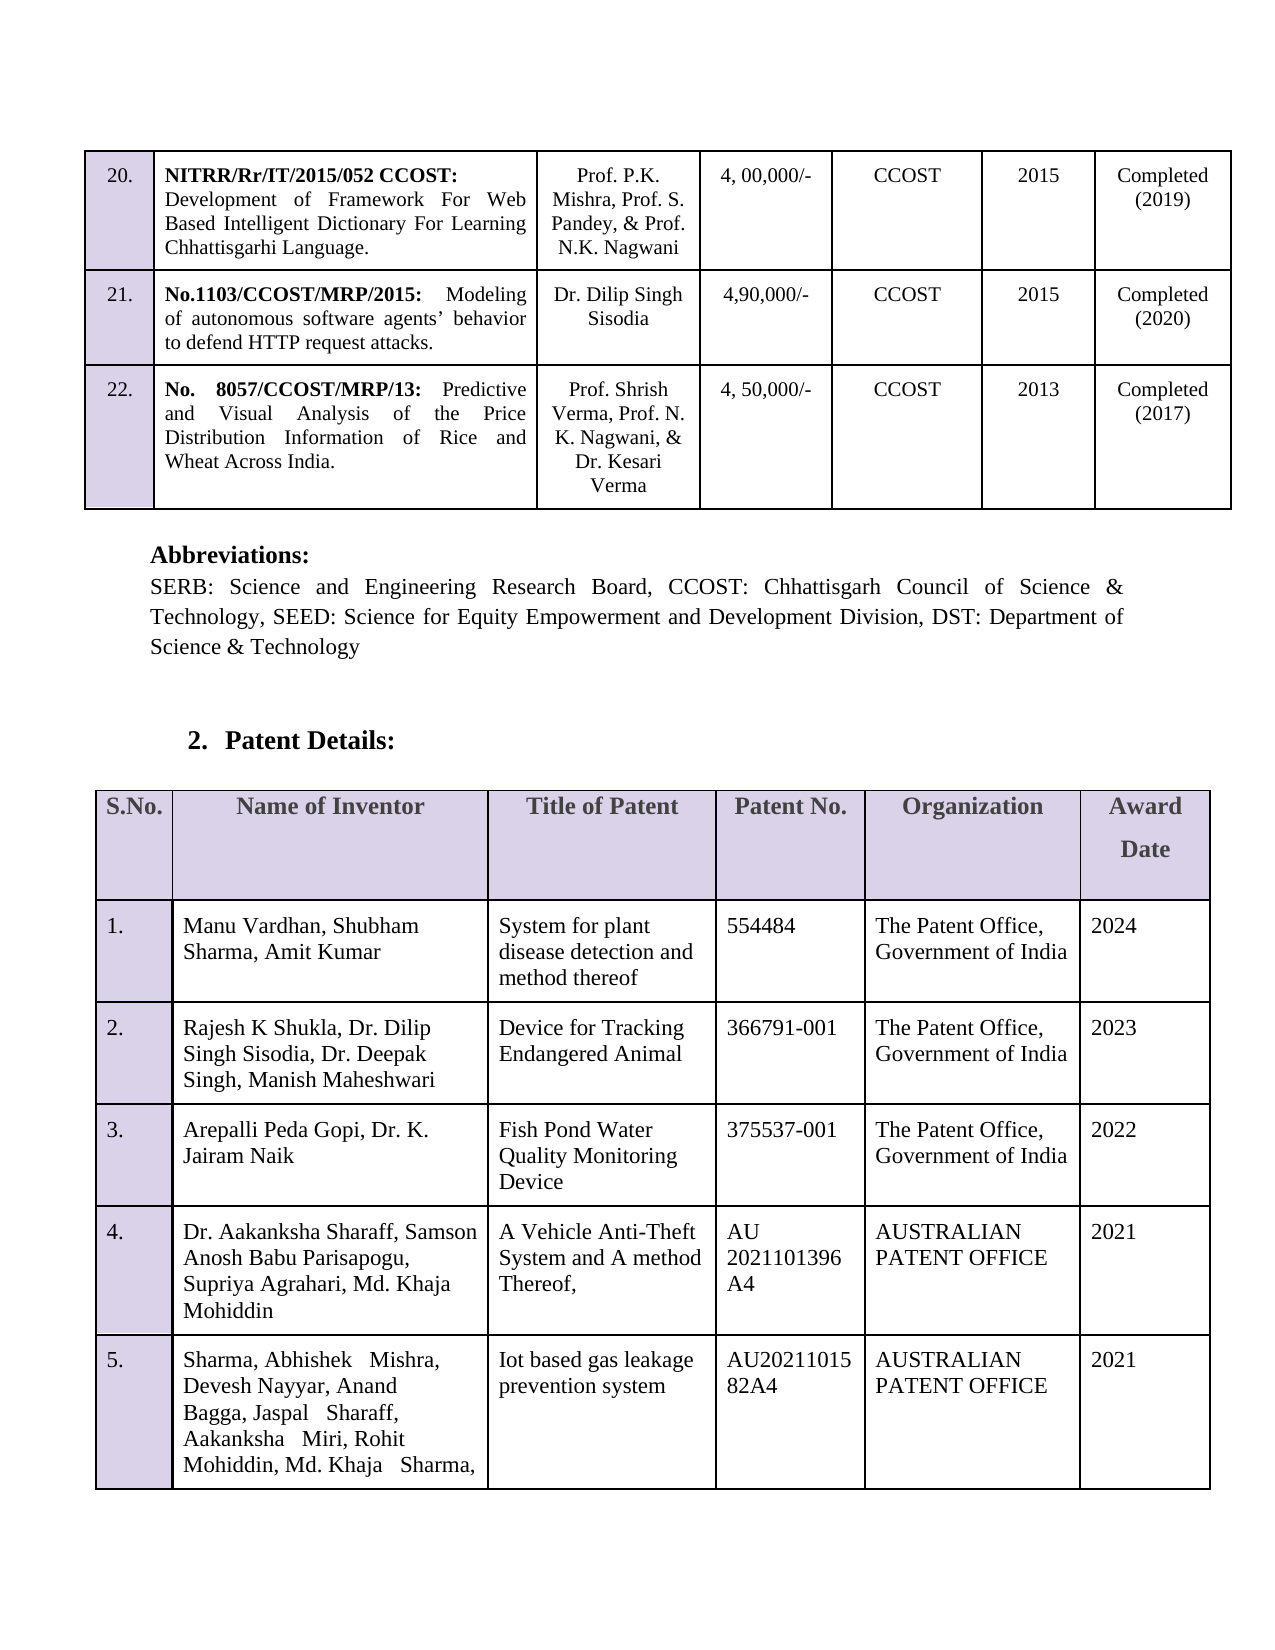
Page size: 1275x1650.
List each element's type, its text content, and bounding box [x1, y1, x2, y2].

table_cell CCOST [833, 366, 981, 507]
table_cell 4, 00,000/- [701, 152, 831, 269]
text Abbreviations: [150, 540, 1125, 568]
table_cell 21. [86, 271, 153, 364]
table_cell 2015 [983, 271, 1094, 364]
table_cell 4, 50,000/- [701, 366, 831, 507]
table_cell System for plant disease detection and method thereof [489, 901, 715, 1001]
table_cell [174, 1336, 487, 1488]
table_cell Arepalli Peda Gopi, Dr. K. Jairam Naik [174, 1105, 487, 1205]
table_cell Device for Tracking Endangered Animal [489, 1003, 715, 1103]
table_header Patent No. [717, 791, 864, 899]
table_header Organization [866, 791, 1080, 899]
table_cell 4. [97, 1207, 171, 1333]
table_header Title of Patent [489, 791, 715, 899]
table_cell 2021 [1081, 1336, 1209, 1488]
table_cell No. 8057/CCOST/MRP/13: Predictive and Visual Analysis of the Price Distribution Information of Rice and Wheat Across India. [155, 366, 536, 507]
table_cell Completed (2020) [1096, 271, 1230, 364]
table_cell 375537-001 [717, 1105, 864, 1205]
table_cell 2022 [1081, 1105, 1209, 1205]
table_cell 22. [86, 366, 153, 507]
table_header S.No. [97, 791, 172, 899]
table_cell Dr. Aakanksha Sharaff, Samson Anosh Babu Parisapogu, Supriya Agrahari, Md. Khaja Mohiddin [174, 1207, 487, 1333]
table_cell Completed (2019) [1096, 152, 1230, 269]
table_cell Completed (2017) [1096, 366, 1230, 507]
table_cell The Patent Office, Government of India [866, 901, 1079, 1001]
table_cell Manu Vardhan, Shubham Sharma, Amit Kumar [174, 901, 487, 1001]
table_cell 554484 [717, 901, 864, 1001]
text SERB: Science and Engineering Research Board, CCOST: Chhattisgarh Council of Science & Technology, SEED: Science for Equity Empowerment and Development Division, DST: Department of Science & Technology [150, 573, 1125, 659]
table_cell 2021 [1081, 1207, 1209, 1333]
table_cell 20. [86, 152, 153, 269]
table_cell 2. [97, 1003, 171, 1103]
table_cell AU2021101582A4 [717, 1336, 864, 1488]
table_cell 5. [97, 1336, 171, 1488]
table_cell AU 2021101396 A4 [717, 1207, 864, 1333]
table_cell Rajesh K Shukla, Dr. Dilip Singh Sisodia, Dr. Deepak Singh, Manish Maheshwari [174, 1003, 487, 1103]
table_cell Prof. P.K. Mishra, Prof. S. Pandey, & Prof. N.K. Nagwani [538, 152, 699, 269]
table_cell CCOST [833, 152, 981, 269]
table_cell 1. [97, 901, 171, 1001]
table_cell Dr. Dilip Singh Sisodia [538, 271, 699, 364]
table_cell AUSTRALIAN PATENT OFFICE [866, 1207, 1079, 1333]
table_cell 4,90,000/- [701, 271, 831, 364]
table_cell 3. [97, 1105, 171, 1205]
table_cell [866, 1336, 1079, 1488]
table_cell 2024 [1081, 901, 1209, 1001]
table_cell Fish Pond Water Quality Monitoring Device [489, 1105, 715, 1205]
table_cell The Patent Office, Government of India [866, 1105, 1079, 1205]
table_cell 2013 [983, 366, 1094, 507]
list Patent Details: [187, 724, 1125, 755]
table_cell 2023 [1081, 1003, 1209, 1103]
table_cell NITRR/Rr/IT/2015/052 CCOST: Development of Framework For Web Based Intelligent Dictionary For Learning Chhattisgarhi Language. [155, 152, 536, 269]
table_cell No.1103/CCOST/MRP/2015: Modeling of autonomous software agents’ behavior to defend HTTP request attacks. [155, 271, 536, 364]
table_cell CCOST [833, 271, 981, 364]
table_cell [489, 1336, 715, 1488]
table_cell The Patent Office, Government of India [866, 1003, 1079, 1103]
table_cell Prof. Shrish Verma, Prof. N. K. Nagwani, & Dr. Kesari Verma [538, 366, 699, 507]
table_cell A Vehicle Anti-Theft System and A method Thereof, [489, 1207, 715, 1333]
table_cell 2015 [983, 152, 1094, 269]
table_cell 366791-001 [717, 1003, 864, 1103]
table_header Name of Inventor [173, 791, 487, 899]
table_header Award Date [1081, 791, 1209, 899]
